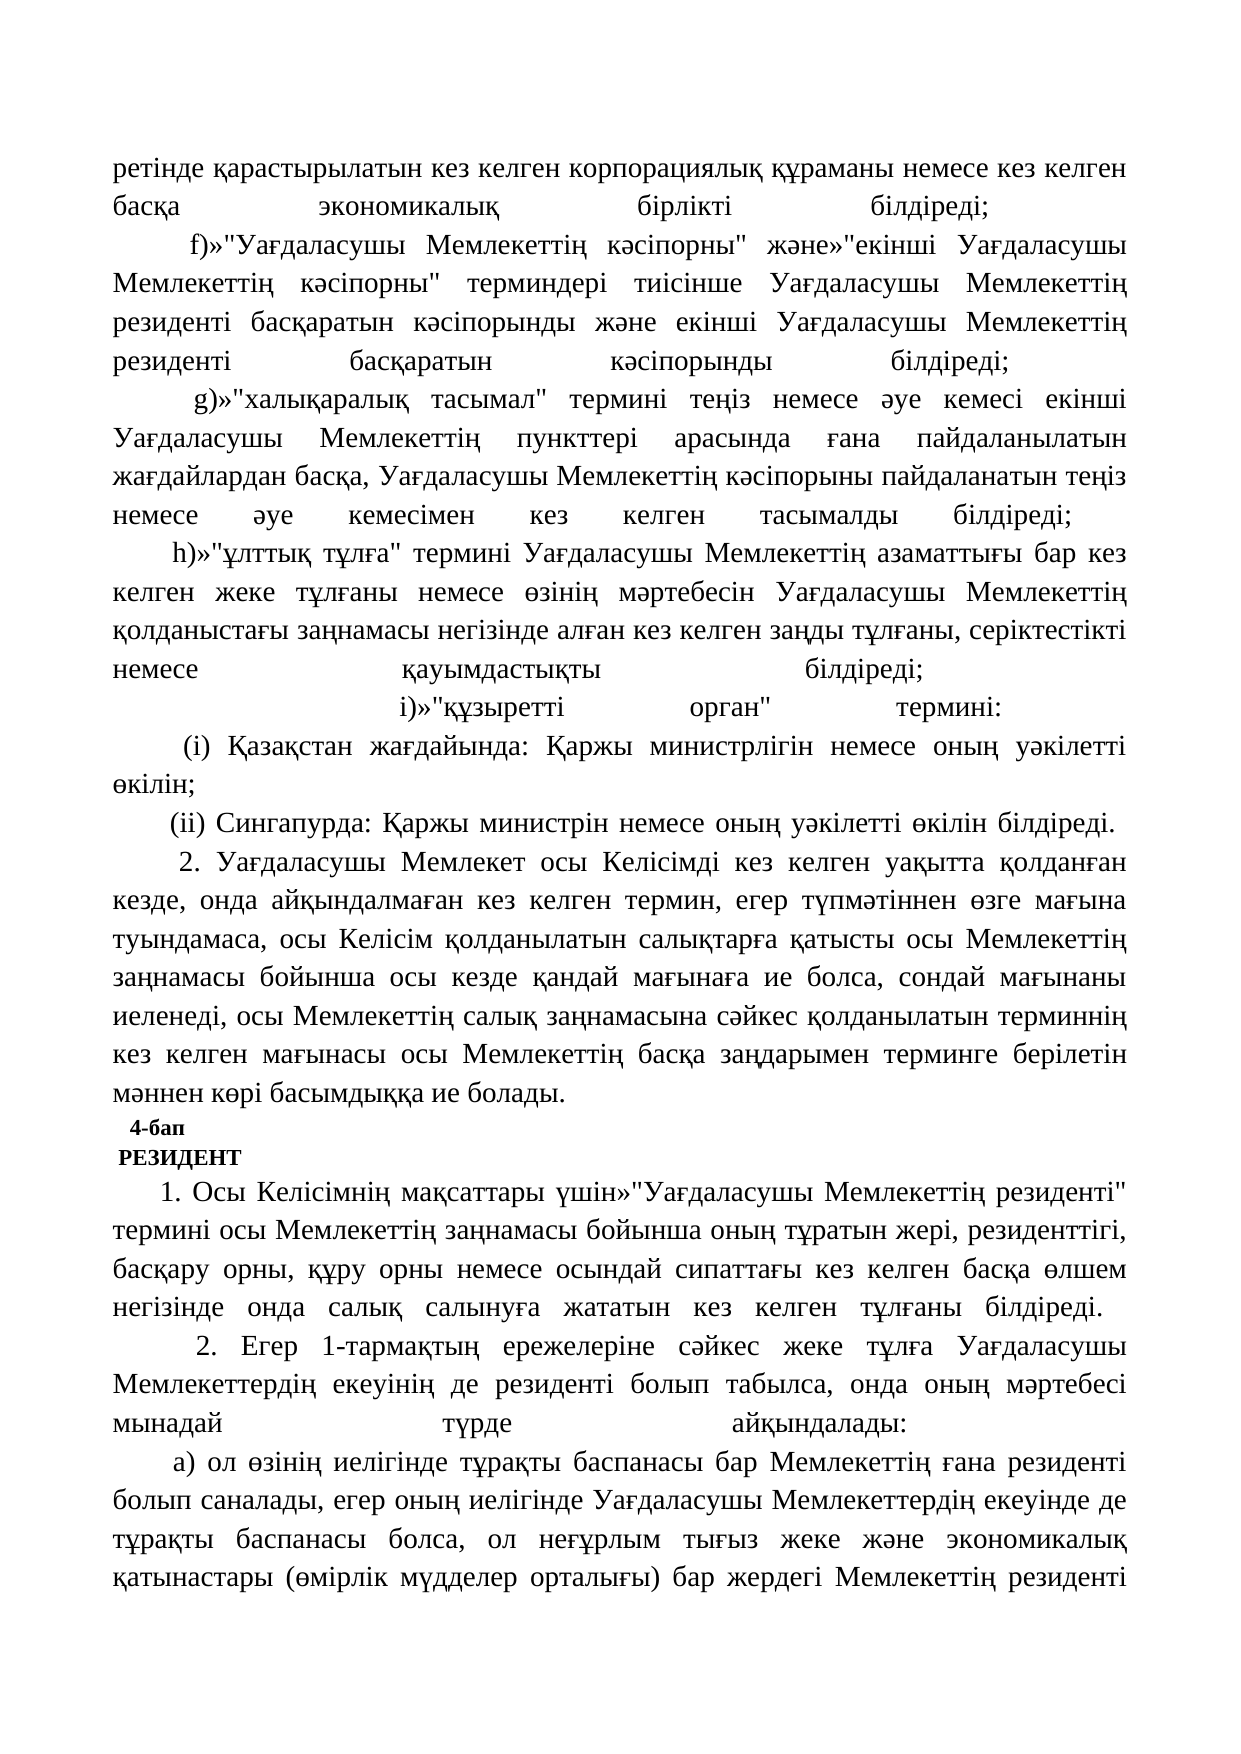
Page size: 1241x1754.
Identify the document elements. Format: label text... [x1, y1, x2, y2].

text 4-бап РЕЗИДЕНТ [112, 1113, 1128, 1170]
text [112, 1174, 1128, 1593]
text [112, 150, 1128, 1108]
